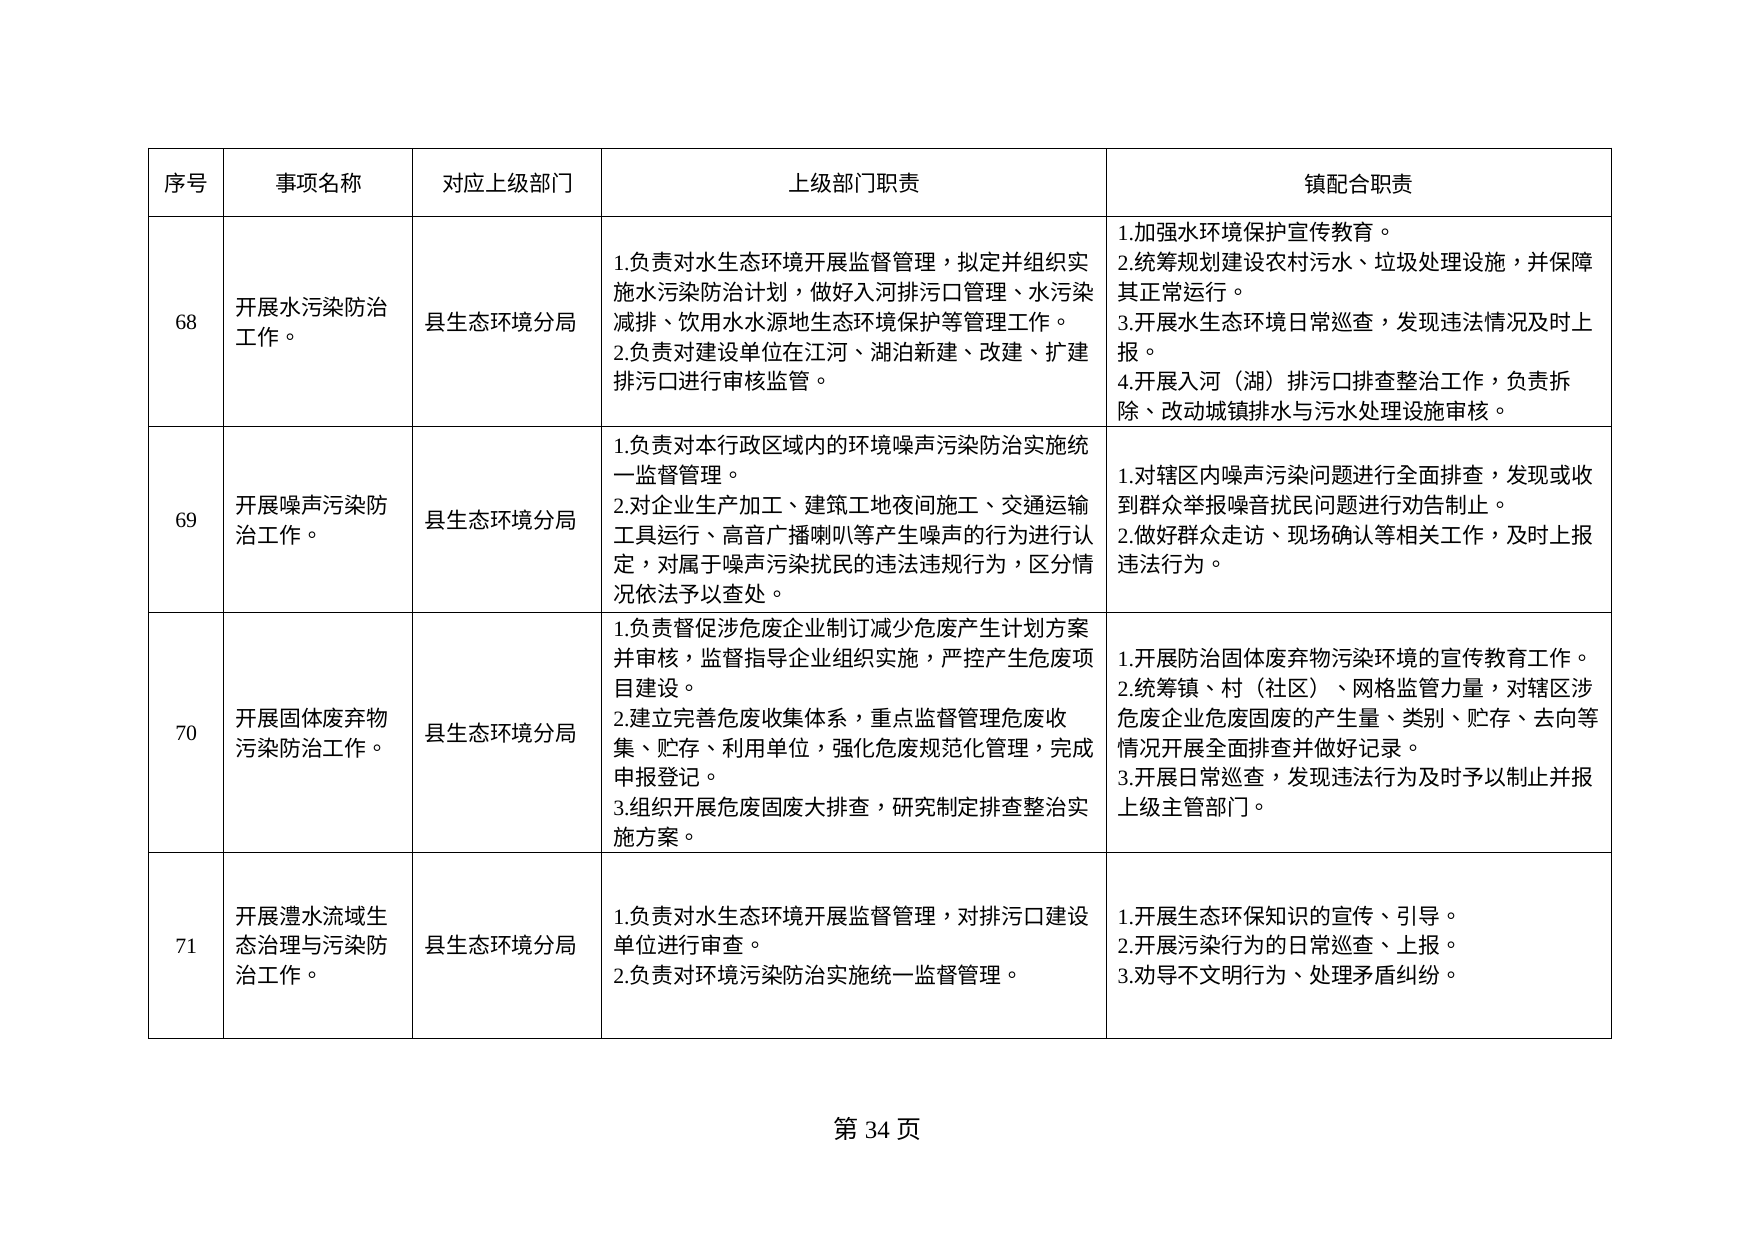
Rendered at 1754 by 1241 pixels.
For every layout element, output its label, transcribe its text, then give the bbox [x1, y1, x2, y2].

table_header 序号 [149, 149, 223, 216]
table_cell 开展噪声污染防治工作。 [224, 427, 412, 612]
table_cell 县生态环境分局 [413, 613, 601, 852]
table_cell 开展澧水流域生态治理与污染防治工作。 [224, 853, 412, 1038]
table_cell 开展固体废弃物污染防治工作。 [224, 613, 412, 852]
table_cell 1.对辖区内噪声污染问题进行全面排查，发现或收到群众举报噪音扰民问题进行劝告制止。 2.做好群众走访、现场确认等相关工作，及时上报违法行为。 [1107, 427, 1611, 612]
table_cell 1.负责对水生态环境开展监督管理，拟定并组织实施水污染防治计划，做好入河排污口管理、水污染减排、饮用水水源地生态环境保护等管理工作。 2.负责对建设单位在江河、湖泊新建、改建、扩建排污口进行审核监管。 [602, 217, 1106, 426]
table_cell 71 [149, 853, 223, 1038]
table_cell 1.加强水环境保护宣传教育。 2.统筹规划建设农村污水、垃圾处理设施，并保障其正常运行。 3.开展水生态环境日常巡查，发现违法情况及时上报。 4.开展入河（湖）排污口排查整治工作，负责拆除、改动城镇排水与污水处理设施审核。 [1107, 217, 1611, 426]
table_cell 县生态环境分局 [413, 217, 601, 426]
table_header 上级部门职责 [602, 149, 1106, 216]
table_cell 开展水污染防治工作。 [224, 217, 412, 426]
table_cell 1.负责对水生态环境开展监督管理，对排污口建设单位进行审查。 2.负责对环境污染防治实施统一监督管理。 [602, 853, 1106, 1038]
table_cell 69 [149, 427, 223, 612]
table_cell 1.开展生态环保知识的宣传、引导。 2.开展污染行为的日常巡查、上报。 3.劝导不文明行为、处理矛盾纠纷。 [1107, 853, 1611, 1038]
table_header 镇配合职责 [1107, 149, 1611, 216]
table_cell 1.开展防治固体废弃物污染环境的宣传教育工作。 2.统筹镇、村（社区）、网格监管力量，对辖区涉危废企业危废固废的产生量、类别、贮存、去向等情况开展全面排查并做好记录。 3.开展日常巡查，发现违法行为及时予以制止并报上级主管部门。 [1107, 613, 1611, 852]
table_header 对应上级部门 [413, 149, 601, 216]
table_header 事项名称 [224, 149, 412, 216]
table_cell 68 [149, 217, 223, 426]
table_cell 1.负责对本行政区域内的环境噪声污染防治实施统一监督管理。 2.对企业生产加工、建筑工地夜间施工、交通运输工具运行、高音广播喇叭等产生噪声的行为进行认定，对属于噪声污染扰民的违法违规行为，区分情况依法予以查处。 [602, 427, 1106, 612]
table_cell 县生态环境分局 [413, 427, 601, 612]
table_cell 1.负责督促涉危废企业制订减少危废产生计划方案并审核，监督指导企业组织实施，严控产生危废项目建设。 2.建立完善危废收集体系，重点监督管理危废收集、贮存、利用单位，强化危废规范化管理，完成申报登记。 3.组织开展危废固废大排查，研究制定排查整治实施方案。 [602, 613, 1106, 852]
table_cell 70 [149, 613, 223, 852]
table_cell 县生态环境分局 [413, 853, 601, 1038]
